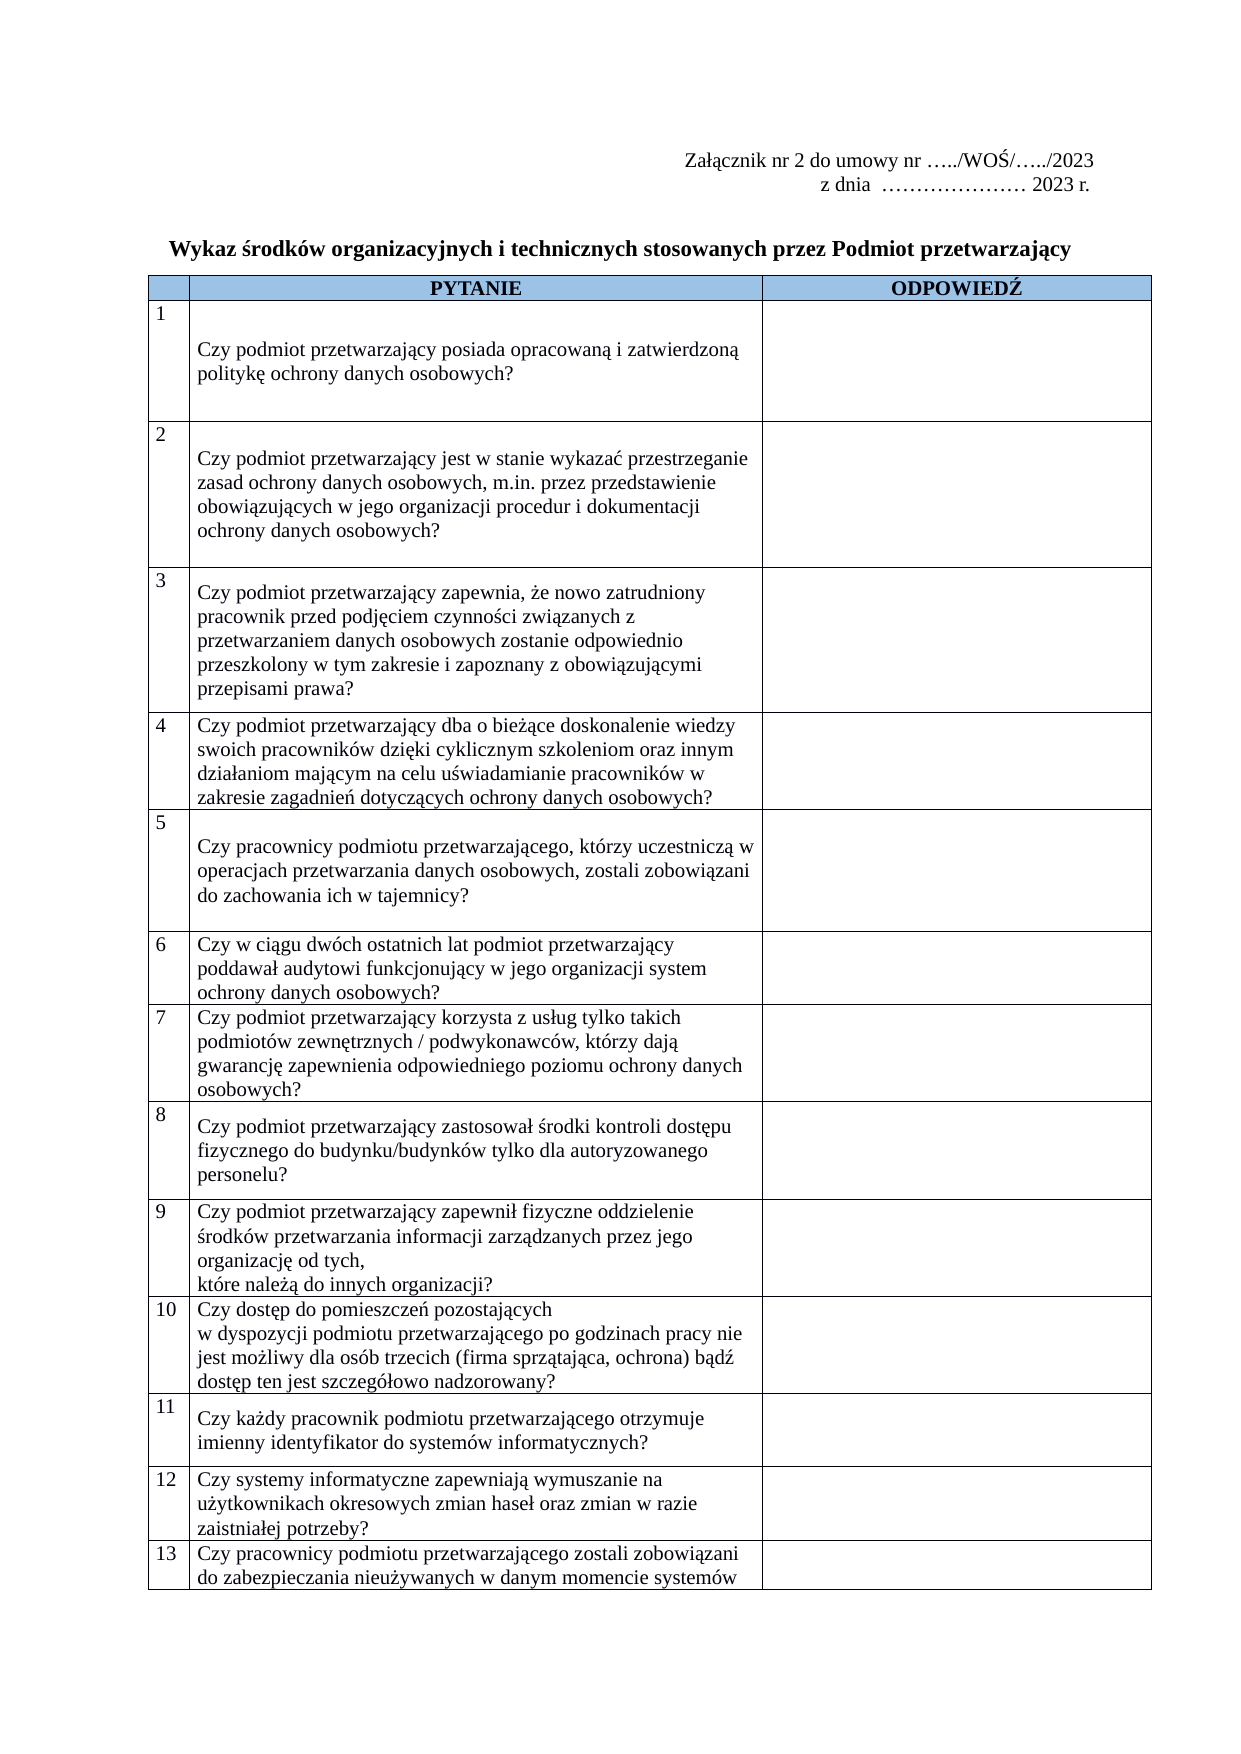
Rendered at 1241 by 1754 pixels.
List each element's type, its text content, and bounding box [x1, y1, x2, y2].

table_cell [763, 1005, 1151, 1101]
table_cell [763, 932, 1151, 1004]
table_cell 9 [149, 1200, 189, 1296]
table_cell [763, 1541, 1151, 1589]
table_cell [763, 422, 1151, 567]
table_cell [763, 301, 1151, 421]
table_cell [763, 1467, 1151, 1539]
table_cell Czy w ciągu dwóch ostatnich lat podmiot przetwarzający poddawał audytowi funkcjonujący w jego organizacji system ochrony danych osobowych? [190, 932, 762, 1004]
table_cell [190, 1541, 762, 1589]
table_cell [763, 1394, 1151, 1466]
table_cell Czy systemy informatyczne zapewniają wymuszanie na użytkownikach okresowych zmian haseł oraz zmian w razie zaistniałej potrzeby? [190, 1467, 762, 1539]
table_cell [763, 1297, 1151, 1393]
table_cell Czy podmiot przetwarzający zastosował środki kontroli dostępu fizycznego do budynku/budynków tylko dla autoryzowanego personelu? [190, 1102, 762, 1198]
table_cell 5 [149, 810, 189, 931]
text Załącznik nr 2 do umowy nr …../WOŚ/…../2023 [148, 148, 1094, 172]
table_cell 2 [149, 422, 189, 567]
table_header PYTANIE [190, 276, 762, 300]
table_header [149, 276, 189, 300]
table_cell 3 [149, 568, 189, 712]
table_cell Czy każdy pracownik podmiotu przetwarzającego otrzymuje imienny identyfikator do systemów informatycznych? [190, 1394, 762, 1466]
text Wykaz środków organizacyjnych i technicznych stosowanych przez Podmiot przetwarzający [148, 235, 1093, 262]
table_cell 13 [149, 1541, 189, 1589]
table_cell 12 [149, 1467, 189, 1539]
table_cell 4 [149, 713, 189, 809]
table_cell 8 [149, 1102, 189, 1198]
table_cell Czy podmiot przetwarzający korzysta z usług tylko takich podmiotów zewnętrznych / podwykonawców, którzy dają gwarancję zapewnienia odpowiedniego poziomu ochrony danych osobowych? [190, 1005, 762, 1101]
table_cell 1 [149, 301, 189, 421]
table_cell Czy podmiot przetwarzający posiada opracowaną i zatwierdzoną politykę ochrony danych osobowych? [190, 301, 762, 421]
table_cell [763, 1102, 1151, 1198]
table_cell Czy podmiot przetwarzający zapewnia, że nowo zatrudniony pracownik przed podjęciem czynności związanych z przetwarzaniem danych osobowych zostanie odpowiednio przeszkolony w tym zakresie i zapoznany z obowiązującymi przepisami prawa? [190, 568, 762, 712]
table_cell Czy podmiot przetwarzający zapewnił fizyczne oddzielenie środków przetwarzania informacji zarządzanych przez jego organizację od tych, które należą do innych organizacji? [190, 1200, 762, 1296]
table_cell Czy podmiot przetwarzający jest w stanie wykazać przestrzeganie zasad ochrony danych osobowych, m.in. przez przedstawienie obowiązujących w jego organizacji procedur i dokumentacji ochrony danych osobowych? [190, 422, 762, 567]
table_cell [763, 713, 1151, 809]
text z dnia ………………… 2023 r. [148, 172, 1090, 196]
table_cell [763, 1200, 1151, 1296]
table_header ODPOWIEDŹ [763, 276, 1151, 300]
table_cell [763, 810, 1151, 931]
table_cell 11 [149, 1394, 189, 1466]
table_cell Czy dostęp do pomieszczeń pozostających w dyspozycji podmiotu przetwarzającego po godzinach pracy nie jest możliwy dla osób trzecich (firma sprzątająca, ochrona) bądź dostęp ten jest szczegółowo nadzorowany? [190, 1297, 762, 1393]
table_cell Czy podmiot przetwarzający dba o bieżące doskonalenie wiedzy swoich pracowników dzięki cyklicznym szkoleniom oraz innym działaniom mającym na celu uświadamianie pracowników w zakresie zagadnień dotyczących ochrony danych osobowych? [190, 713, 762, 809]
table_cell 6 [149, 932, 189, 1004]
table_cell 7 [149, 1005, 189, 1101]
table_cell [763, 568, 1151, 712]
table_cell 10 [149, 1297, 189, 1393]
table_cell Czy pracownicy podmiotu przetwarzającego, którzy uczestniczą w operacjach przetwarzania danych osobowych, zostali zobowiązani do zachowania ich w tajemnicy? [190, 810, 762, 931]
